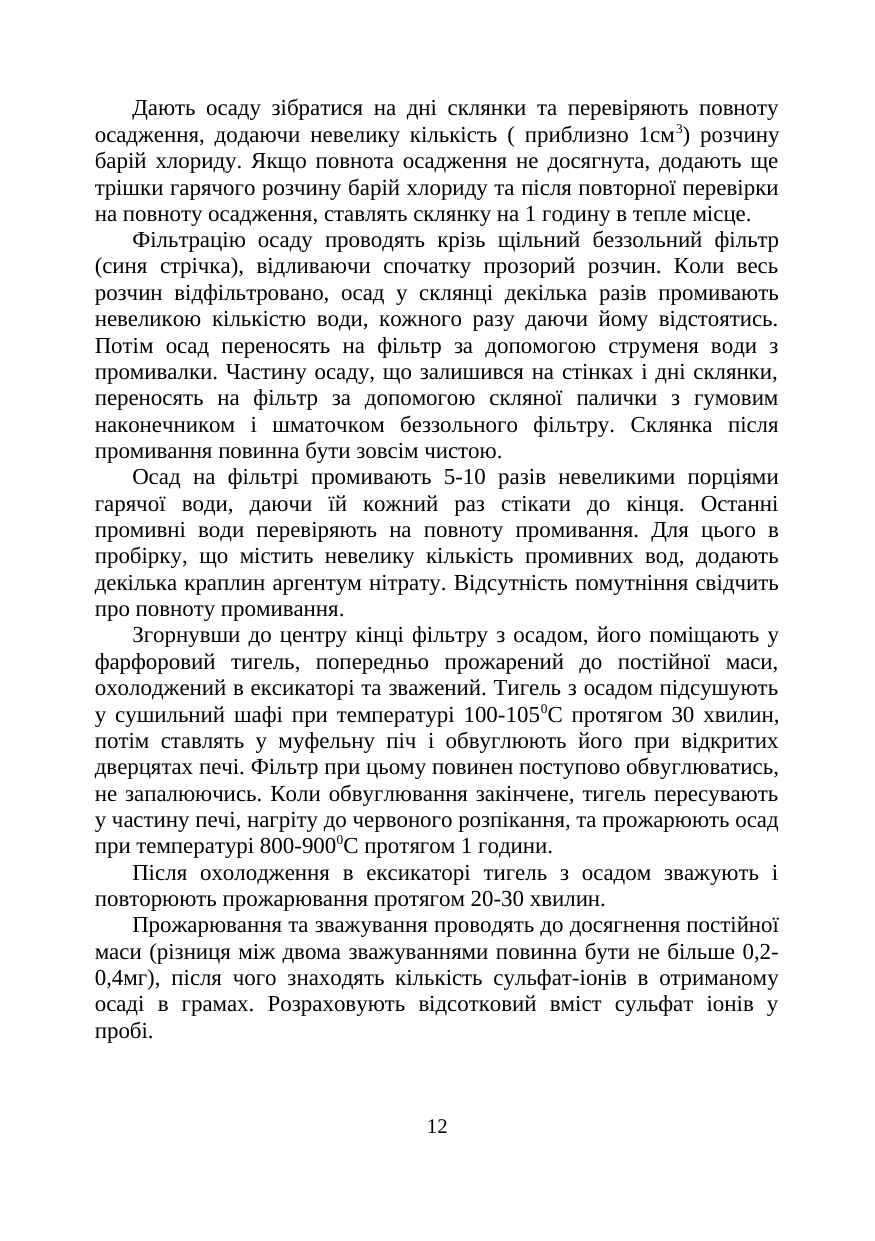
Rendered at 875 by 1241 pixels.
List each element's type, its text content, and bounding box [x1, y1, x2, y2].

text Фільтрацію осаду проводять крізь щільний беззольний фільтр (синя стрічка), відливаючи спочатку прозорий розчин. Коли весь розчин відфільтровано, осад у склянці декілька разів промивають невеликою кількістю води, кожного разу даючи йому відстоятись. Потім осад переносять на фільтр за допомогою струменя води з промивалки. Частину осаду, що залишився на стінках і дні склянки, переносять на фільтр за допомогою скляної палички з гумовим наконечником і шматочком беззольного фільтру. Склянка після промивання повинна бути зовсім чистою. [94, 226, 779, 463]
text Дають осаду зібратися на дні склянки та перевіряють повноту осадження, додаючи невелику кількість ( приблизно 1см3) розчину барій хлориду. Якщо повнота осадження не досягнута, додають ще трішки гарячого розчину барій хлориду та після повторної перевірки на повноту осадження, ставлять склянку на 1 годину в тепле місце. [94, 94, 779, 226]
text Прожарювання та зважування проводять до досягнення постійної маси (різниця між двома зважуваннями повинна бути не більше 0,2-0,4мг), після чого знаходять кількість сульфат-іонів в отриманому осаді в грамах. Розраховують відсотковий вміст сульфат іонів у пробі. [94, 911, 779, 1043]
text Згорнувши до центру кінці фільтру з осадом, його поміщають у фарфоровий тигель, попередньо прожарений до постійної маси, охолоджений в ексикаторі та зважений. Тигель з осадом підсушують у сушильний шафі при температурі 100-1050С протягом 30 хвилин, потім ставлять у муфельну піч і обвуглюють його при відкритих дверцятах печі. Фільтр при цьому повинен поступово обвуглюватись, не запалюючись. Коли обвуглювання закінчене, тигель пересувають у частину печі, нагріту до червоного розпікання, та прожарюють осад при температурі 800-9000С протягом 1 години. [94, 622, 779, 859]
text Осад на фільтрі промивають 5-10 разів невеликими порціями гарячої води, даючи їй кожний раз стікати до кінця. Останні промивні води перевіряють на повноту промивання. Для цього в пробірку, що містить невелику кількість промивних вод, додають декілька краплин аргентум нітрату. Відсутність помутніння свідчить про повноту промивання. [94, 463, 779, 622]
text Після охолодження в ексикаторі тигель з осадом зважують і повторюють прожарювання протягом 20-30 хвилин. [94, 859, 779, 911]
